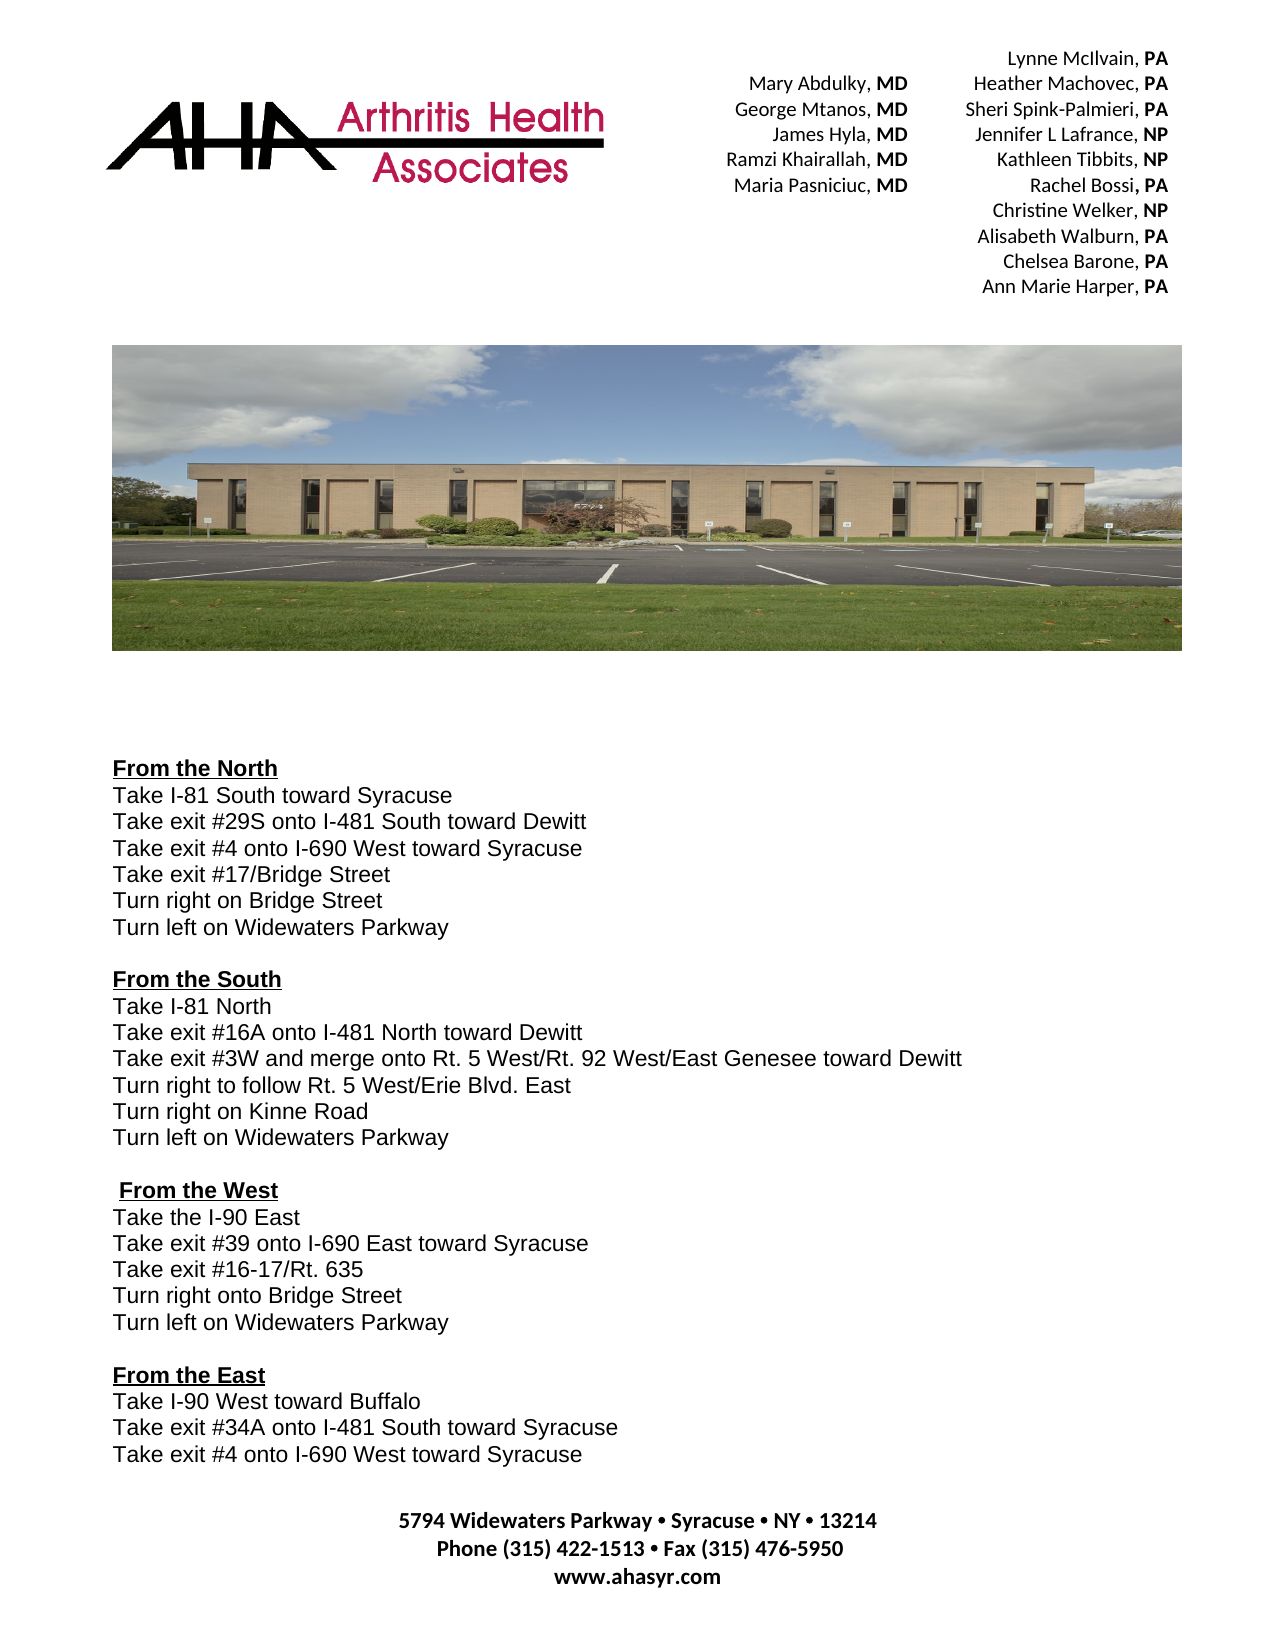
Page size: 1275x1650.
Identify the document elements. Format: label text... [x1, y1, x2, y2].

text From the West Take the I-90 East [112, 1177, 1162, 1230]
text Take exit #39 onto I-690 East toward Syracuse Take exit #16-17/Rt. 635 Turn right onto Bridge Street Turn left on Widewaters Parkway [112, 1230, 1162, 1335]
text From the South Take I-81 North Take exit #16A onto I-481 North toward Dewitt Take exit #3W and merge onto Rt. 5 West/Rt. 92 West/East Genesee toward Dewitt Turn right to follow Rt. 5 West/Erie Blvd. East Turn right on Kinne Road Turn left on Widewaters Parkway [112, 966, 1162, 1151]
picture [112, 345, 1182, 651]
text From the North Take I-81 South toward Syracuse Take exit #29S onto I-481 South toward Dewitt Take exit #4 onto I-690 West toward Syracuse Take exit #17/Bridge Street Turn right on Bridge Street Turn left on Widewaters Parkway [112, 755, 1162, 940]
picture [86, 68, 623, 216]
